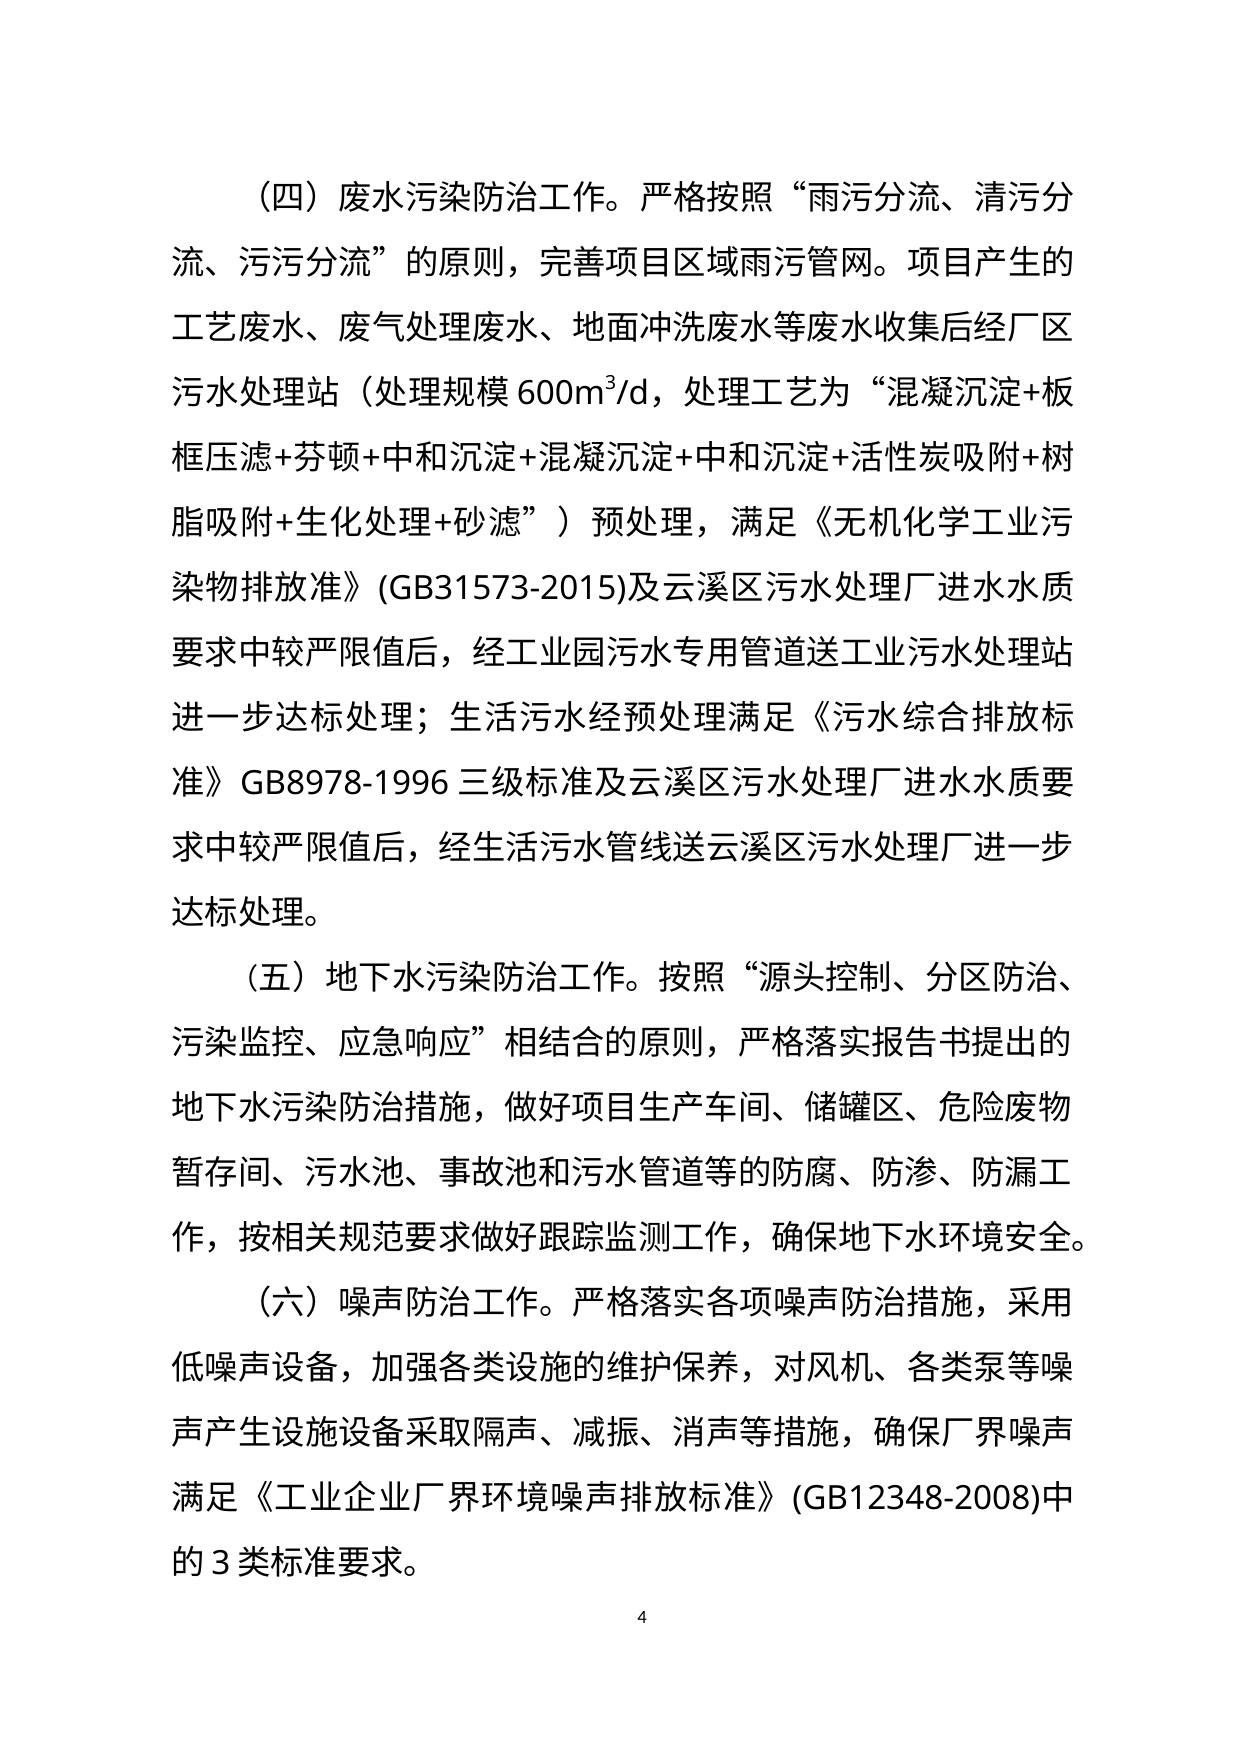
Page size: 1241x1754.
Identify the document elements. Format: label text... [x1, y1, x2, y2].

text （六）噪声防治工作。严格落实各项噪声防治措施，采用低噪声设备，加强各类设施的维护保养，对风机、各类泵等噪声产生设施设备采取隔声、减振、消声等措施，确保厂界噪声满足《工业企业厂界环境噪声排放标准》(GB12348-2008)中的3类标准要求。 [171, 1267, 1075, 1592]
text （四）废水污染防治工作。严格按照“雨污分流、清污分流、污污分流”的原则，完善项目区域雨污管网。项目产生的工艺废水、废气处理废水、地面冲洗废水等废水收集后经厂区污水处理站（处理规模600m3/d，处理工艺为“混凝沉淀+板框压滤+芬顿+中和沉淀+混凝沉淀+中和沉淀+活性炭吸附+树脂吸附+生化处理+砂滤”）预处理，满足《无机化学工业污染物排放准》(GB31573-2015)及云溪区污水处理厂进水水质要求中较严限值后，经工业园污水专用管道送工业污水处理站进一步达标处理；生活污水经预处理满足《污水综合排放标准》GB8978-1996三级标准及云溪区污水处理厂进水水质要求中较严限值后，经生活污水管线送云溪区污水处理厂进一步达标处理。 [171, 162, 1075, 942]
text （五）地下水污染防治工作。按照“源头控制、分区防治、污染监控、应急响应”相结合的原则，严格落实报告书提出的地下水污染防治措施，做好项目生产车间、储罐区、危险废物暂存间、污水池、事故池和污水管道等的防腐、防渗、防漏工作，按相关规范要求做好跟踪监测工作，确保地下水环境安全。 [171, 942, 1075, 1267]
